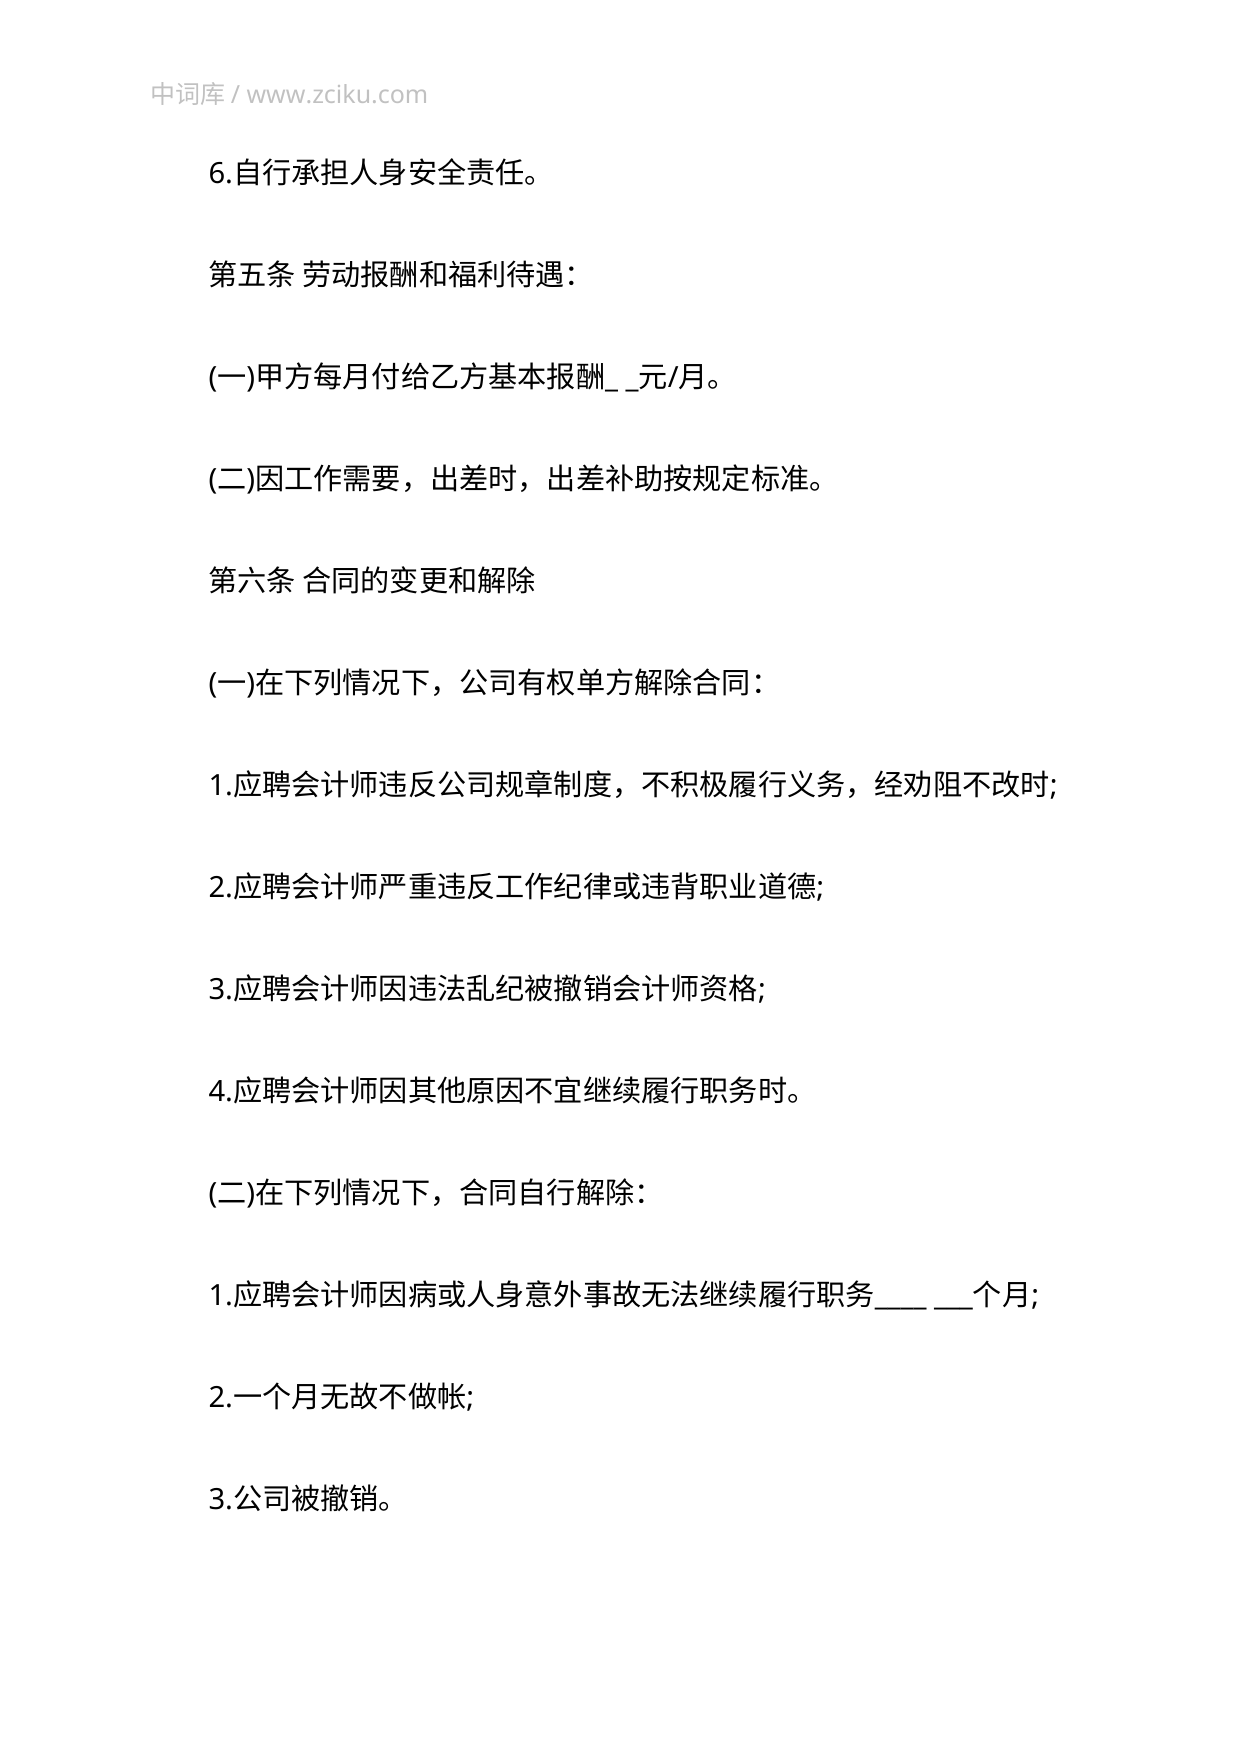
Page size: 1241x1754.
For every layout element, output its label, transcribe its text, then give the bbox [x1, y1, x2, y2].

text 第五条 劳动报酬和福利待遇： [150, 252, 1090, 294]
text 2.应聘会计师严重违反工作纪律或违背职业道德; [150, 863, 1090, 906]
text (二)在下列情况下，合同自行解除： [150, 1169, 1090, 1212]
text 6.自行承担人身安全责任。 [150, 150, 1090, 192]
text 第六条 合同的变更和解除 [150, 558, 1090, 600]
text 2.一个月无故不做帐; [150, 1373, 1090, 1416]
text 1.应聘会计师因病或人身意外事故无法继续履行职务____ ___个月; [150, 1271, 1090, 1314]
text (二)因工作需要，出差时，出差补助按规定标准。 [150, 456, 1090, 498]
text 1.应聘会计师违反公司规章制度，不积极履行义务，经劝阻不改时; [150, 761, 1090, 804]
text (一)在下列情况下，公司有权单方解除合同： [150, 659, 1090, 702]
text 4.应聘会计师因其他原因不宜继续履行职务时。 [150, 1067, 1090, 1110]
text 3.应聘会计师因违法乱纪被撤销会计师资格; [150, 965, 1090, 1008]
text 3.公司被撤销。 [150, 1475, 1090, 1518]
text (一)甲方每月付给乙方基本报酬_ _元/月。 [150, 354, 1090, 396]
